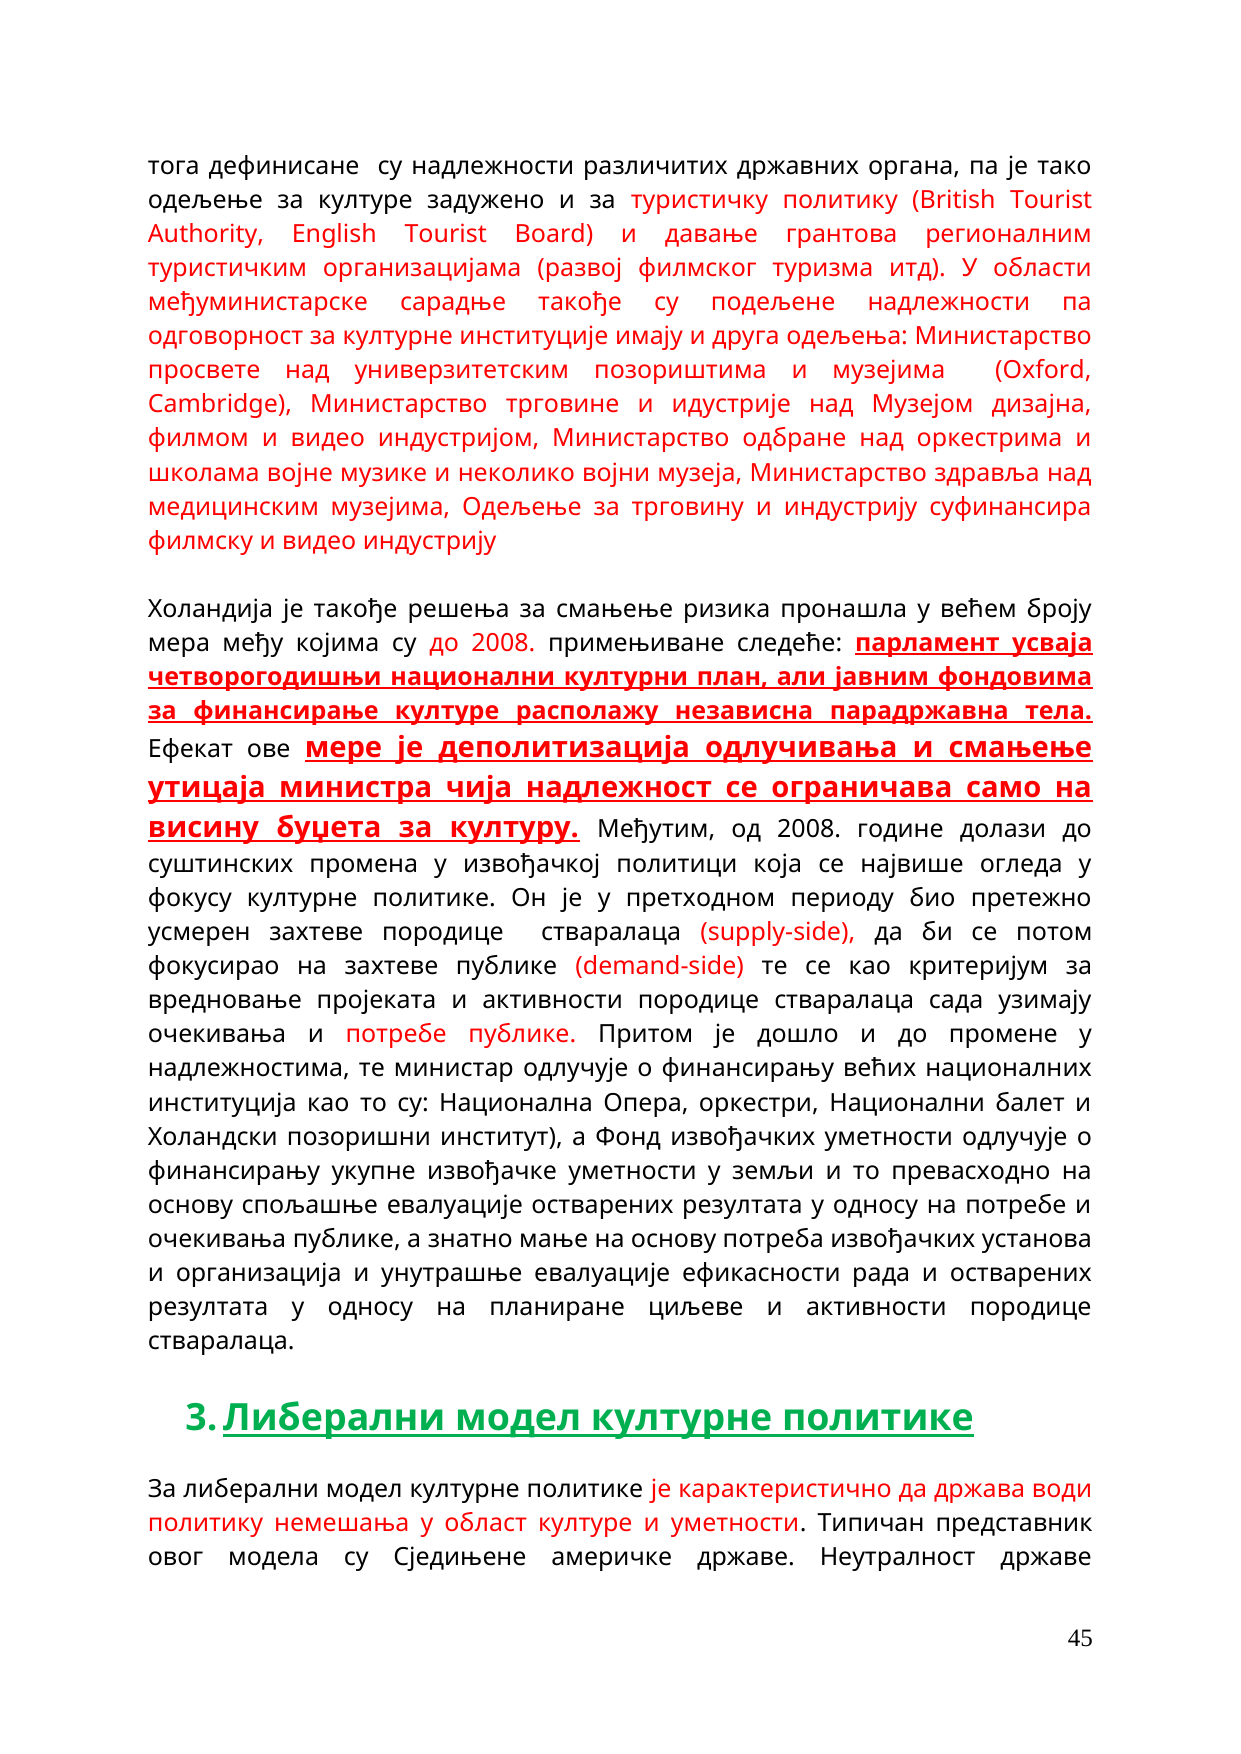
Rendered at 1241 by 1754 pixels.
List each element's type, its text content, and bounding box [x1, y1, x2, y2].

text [148, 148, 1093, 556]
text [148, 1470, 1093, 1572]
text Холандија је такође решења за смањење ризика пронашла у већем броју мера међу којима су до 2008. примењиване следеће: парламент усваја четворогодишњи национални културни план, али јавним фондовима за финансирање културе располажу независна парадржавна тела. Ефекат ове мере је деполитизација одлучивања и смањење утицаја министра чија надлежност се ограничава само на висину буџета за културу. Међутим, од 2008. године долази до суштинских промена у извођачкој политици која се највише огледа у фокусу културне политике. Он је у претходном периоду био претежно усмерен захтеве породице стваралаца (supply-side), да би се потом фокусирао на захтеве публике (demand-side) те се као критеријум за вредновање пројеката и активности породице стваралаца сада узимају очекивања и потребе публике. Притом је дошло и до промене у надлежностима, те министар одлучује о финансирању већих националних институција као то су: Национална Опера, оркестри, Национални балет и Холандски позоришни институт), а Фонд извођачких уметности одлучује о финансирању укупне извођачке уметности у земљи и то превасходно на основу спољашње евалуације остварених резултата у односу на потребе и очекивања публике, а знатно мање на основу потреба извођачких установа и организација и унутрашње евалуације ефикасности рада и остварених резултата у односу на планиране циљеве и активности породице стваралаца. [148, 802, 1093, 1357]
text Холандија је такође решења за смањење ризика пронашла у већем броју мера међу којима су до 2008. примењиване следеће: парламент усваја четворогодишњи национални културни план, али јавним фондовима за финансирање културе располажу независна парадржавна тела. Ефекат ове мере је деполитизација одлучивања и смањење утицаја министра чија надлежност се ограничава само на висину буџета за културу. Међутим, од 2008. године долази до суштинских промена у извођачкој политици која се највише огледа у фокусу културне политике. Он је у претходном периоду био претежно усмерен захтеве породице стваралаца (supply-side), да би се потом фокусирао на захтеве публике (demand-side) те се као критеријум за вредновање пројеката и активности породице стваралаца сада узимају очекивања и потребе публике. Притом је дошло и до промене у надлежностима, те министар одлучује о финансирању већих националних институција као то су: Национална Опера, оркестри, Национални балет и Холандски позоришни институт), а Фонд извођачких уметности одлучује о финансирању укупне извођачке уметности у земљи и то превасходно на основу спољашње евалуације остварених резултата у односу на потребе и очекивања публике, а знатно мање на основу потреба извођачких установа и организација и унутрашње евалуације ефикасности рада и остварених резултата у односу на планиране циљеве и активности породице стваралаца. [148, 590, 1093, 687]
list Либерални модел културне политике [185, 1391, 1093, 1442]
